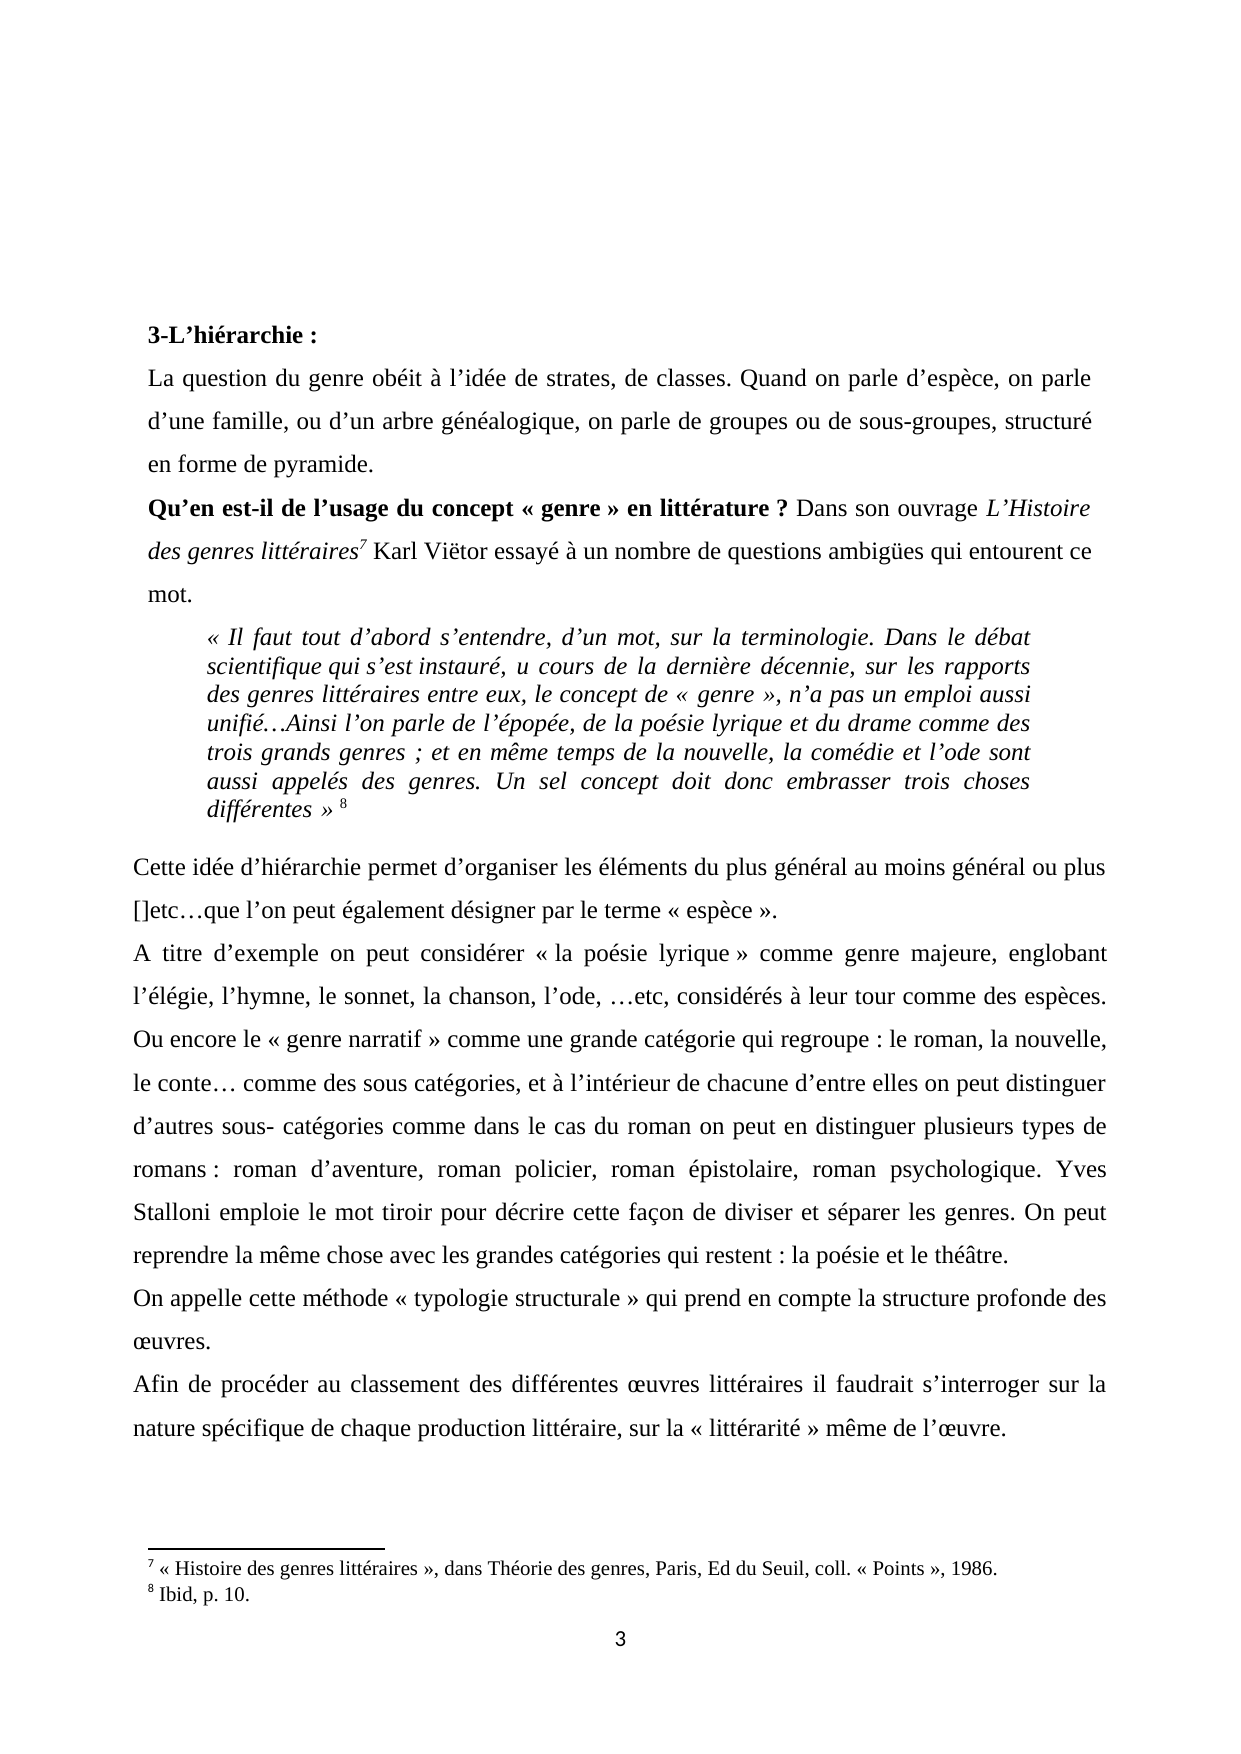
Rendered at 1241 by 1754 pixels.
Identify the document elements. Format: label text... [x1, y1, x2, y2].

list La question du genre obéit à l’idée de strates, de classes. Quand on parle d’espèce, on parle d’une famille, ou d’un arbre généalogique, on parle de groupes ou de sous-groupes, structuré en forme de pyramide. [148, 363, 1093, 478]
list A titre d’exemple on peut considérer « la poésie lyrique » comme genre majeure, englobant l’élégie, l’hymne, le sonnet, la chanson, l’ode, …etc, considérés à leur tour comme des espèces. Ou encore le « genre narratif » comme une grande catégorie qui regroupe : le roman, la nouvelle, le conte… comme des sous catégories, et à l’intérieur de chacune d’entre elles on peut distinguer d’autres sous- catégories comme dans le cas du roman on peut en distinguer plusieurs types de romans : roman d’aventure, roman policier, roman épistolaire, roman psychologique. Yves Stalloni emploie le mot tiroir pour décrire cette façon de diviser et séparer les genres. On peut reprendre la même chose avec les grandes catégories qui restent : la poésie et le théâtre. [133, 938, 1107, 1269]
list On appelle cette méthode « typologie structurale » qui prend en compte la structure profonde des œuvres. [133, 1283, 1107, 1355]
list Afin de procéder au classement des différentes œuvres littéraires il faudrait s’interroger sur la nature spécifique de chaque production littéraire, sur la « littérarité » même de l’œuvre. [133, 1369, 1107, 1441]
list Cette idée d’hiérarchie permet d’organiser les éléments du plus général au moins général ou plus []etc…que l’on peut également désigner par le terme « espèce ». [133, 852, 1107, 924]
list Qu’en est-il de l’usage du concept « genre » en littérature ? Dans son ouvrage L’Histoire des genres littéraires Karl Viëtor essayé à un nombre de questions ambigües qui entourent ce mot. [148, 493, 1093, 608]
list « Il faut tout d’abord s’entendre, d’un mot, sur la terminologie. Dans le débat scientifique qui s’est instauré, u cours de la dernière décennie, sur les rapports des genres littéraires entre eux, le concept de « genre », n’a pas un emploi aussi unifié…Ainsi l’on parle de l’épopée, de la poésie lyrique et du drame comme des trois grands genres ; et en même temps de la nouvelle, la comédie et l’ode sont aussi appelés des genres. Un sel concept doit donc embrasser trois choses différentes » [207, 622, 1033, 823]
list 3-L’hiérarchie : [148, 320, 1093, 349]
